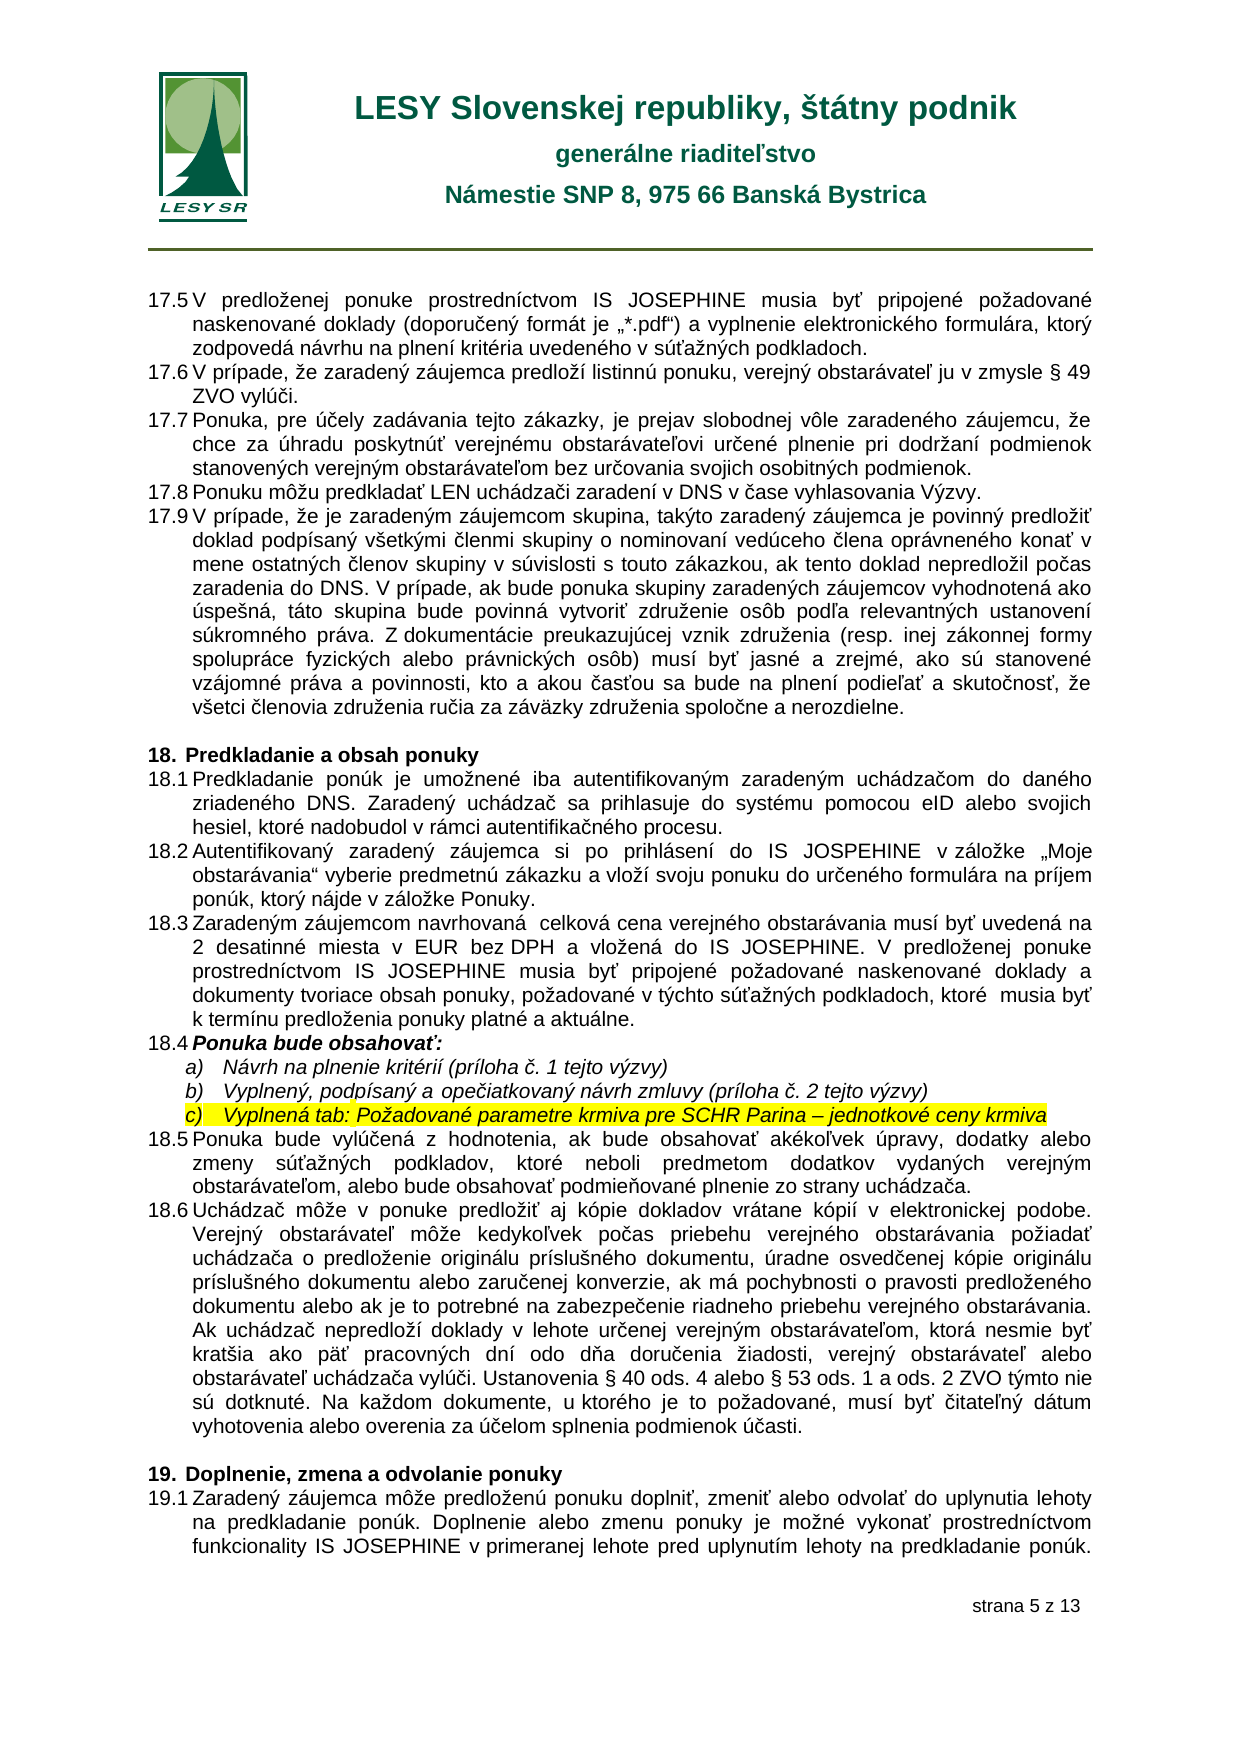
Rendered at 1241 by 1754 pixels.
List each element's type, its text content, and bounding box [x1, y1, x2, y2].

list V prípade, že je zaradeným záujemcom skupina, takýto zaradený záujemca je povinný predložiť doklad podpísaný všetkými členmi skupiny o nominovaní vedúceho člena oprávneného konať v mene ostatných členov skupiny v súvislosti s touto zákazkou, ak tento doklad nepredložil počas zaradenia do DNS. V prípade, ak bude ponuka skupiny zaradených záujemcov vyhodnotená ako úspešná, táto skupina bude povinná vytvoriť združenie osôb podľa relevantných ustanovení súkromného práva. Z dokumentácie preukazujúcej vznik združenia (resp. inej zákonnej formy spolupráce fyzických alebo právnických osôb) musí byť jasné a zrejmé, ako sú stanovené vzájomné práva a povinnosti, kto a akou časťou sa bude na plnení podieľať a skutočnosť, že všetci členovia združenia ručia za záväzky združenia spoločne a nerozdielne. [148, 503, 1093, 719]
list V prípade, že zaradený záujemca predloží listinnú ponuku, verejný obstarávateľ ju v zmysle § 49 ZVO vylúči. [148, 360, 1093, 408]
list Predkladanie a obsah ponuky [148, 743, 1093, 767]
list Doplnenie, zmena a odvolanie ponuky [148, 1462, 1093, 1486]
list Vyplnený, podpísaný a opečiatkovaný návrh zmluvy (príloha č. 2 tejto výzvy) [185, 1078, 1093, 1102]
list Ponuka, pre účely zadávania tejto zákazky, je prejav slobodnej vôle zaradeného záujemcu, že chce za úhradu poskytnúť verejnému obstarávateľovi určené plnenie pri dodržaní podmienok stanovených verejným obstarávateľom bez určovania svojich osobitných podmienok. [148, 408, 1093, 479]
list Ponuku môžu predkladať LEN uchádzači zaradení v DNS v čase vyhlasovania Výzvy. [148, 479, 1093, 503]
list Zaradeným záujemcom navrhovaná celková cena verejného obstarávania musí byť uvedená na 2 desatinné miesta v EUR bez DPH a vložená do IS JOSEPHINE. V predloženej ponuke prostredníctvom IS JOSEPHINE musia byť pripojené požadované naskenované doklady a dokumenty tvoriace obsah ponuky, požadované v týchto súťažných podkladoch, ktoré musia byť k termínu predloženia ponuky platné a aktuálne. [148, 911, 1093, 1031]
list Predkladanie ponúk je umožnené iba autentifikovaným zaradeným uchádzačom do daného zriadeného DNS. Zaradený uchádzač sa prihlasuje do systému pomocou eID alebo svojich hesiel, ktoré nadobudol v rámci autentifikačného procesu. [148, 767, 1093, 839]
list Vyplnená tab: Požadované parametre krmiva pre SCHR Parina – jednotkové ceny krmiva [356, 1102, 1093, 1126]
list Ponuka bude obsahovať: [148, 1031, 1093, 1054]
list V predloženej ponuke prostredníctvom IS JOSEPHINE musia byť pripojené požadované naskenované doklady (doporučený formát je „*.pdf“) a vyplnenie elektronického formulára, ktorý zodpovedá návrhu na plnení kritéria uvedeného v súťažných podkladoch. [148, 288, 1093, 360]
list Uchádzač môže v ponuke predložiť aj kópie dokladov vrátane kópií v elektronickej podobe. Verejný obstarávateľ môže kedykoľvek počas priebehu verejného obstarávania požiadať uchádzača o predloženie originálu príslušného dokumentu, úradne osvedčenej kópie originálu príslušného dokumentu alebo zaručenej konverzie, ak má pochybnosti o pravosti predloženého dokumentu alebo ak je to potrebné na zabezpečenie riadneho priebehu verejného obstarávania. Ak uchádzač nepredloží doklady v lehote určenej verejným obstarávateľom, ktorá nesmie byť kratšia ako päť pracovných dní odo dňa doručenia žiadosti, verejný obstarávateľ alebo obstarávateľ uchádzača vylúči. Ustanovenia § 40 ods. 4 alebo § 53 ods. 1 a ods. 2 ZVO týmto nie sú dotknuté. Na každom dokumente, u ktorého je to požadované, musí byť čitateľný dátum vyhotovenia alebo overenia za účelom splnenia podmienok účasti. [148, 1198, 1093, 1438]
list Návrh na plnenie kritérií (príloha č. 1 tejto výzvy) [185, 1054, 1093, 1078]
list Autentifikovaný zaradený záujemca si po prihlásení do IS JOSPEHINE v záložke „Moje obstarávania“ vyberie predmetnú zákazku a vloží svoju ponuku do určeného formulára na príjem ponúk, ktorý nájde v záložke Ponuky. [148, 839, 1093, 911]
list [148, 1486, 1093, 1558]
list Ponuka bude vylúčená z hodnotenia, ak bude obsahovať akékoľvek úpravy, dodatky alebo zmeny súťažných podkladov, ktoré neboli predmetom dodatkov vydaných verejným obstarávateľom, alebo bude obsahovať podmieňované plnenie zo strany uchádzača. [148, 1126, 1093, 1198]
